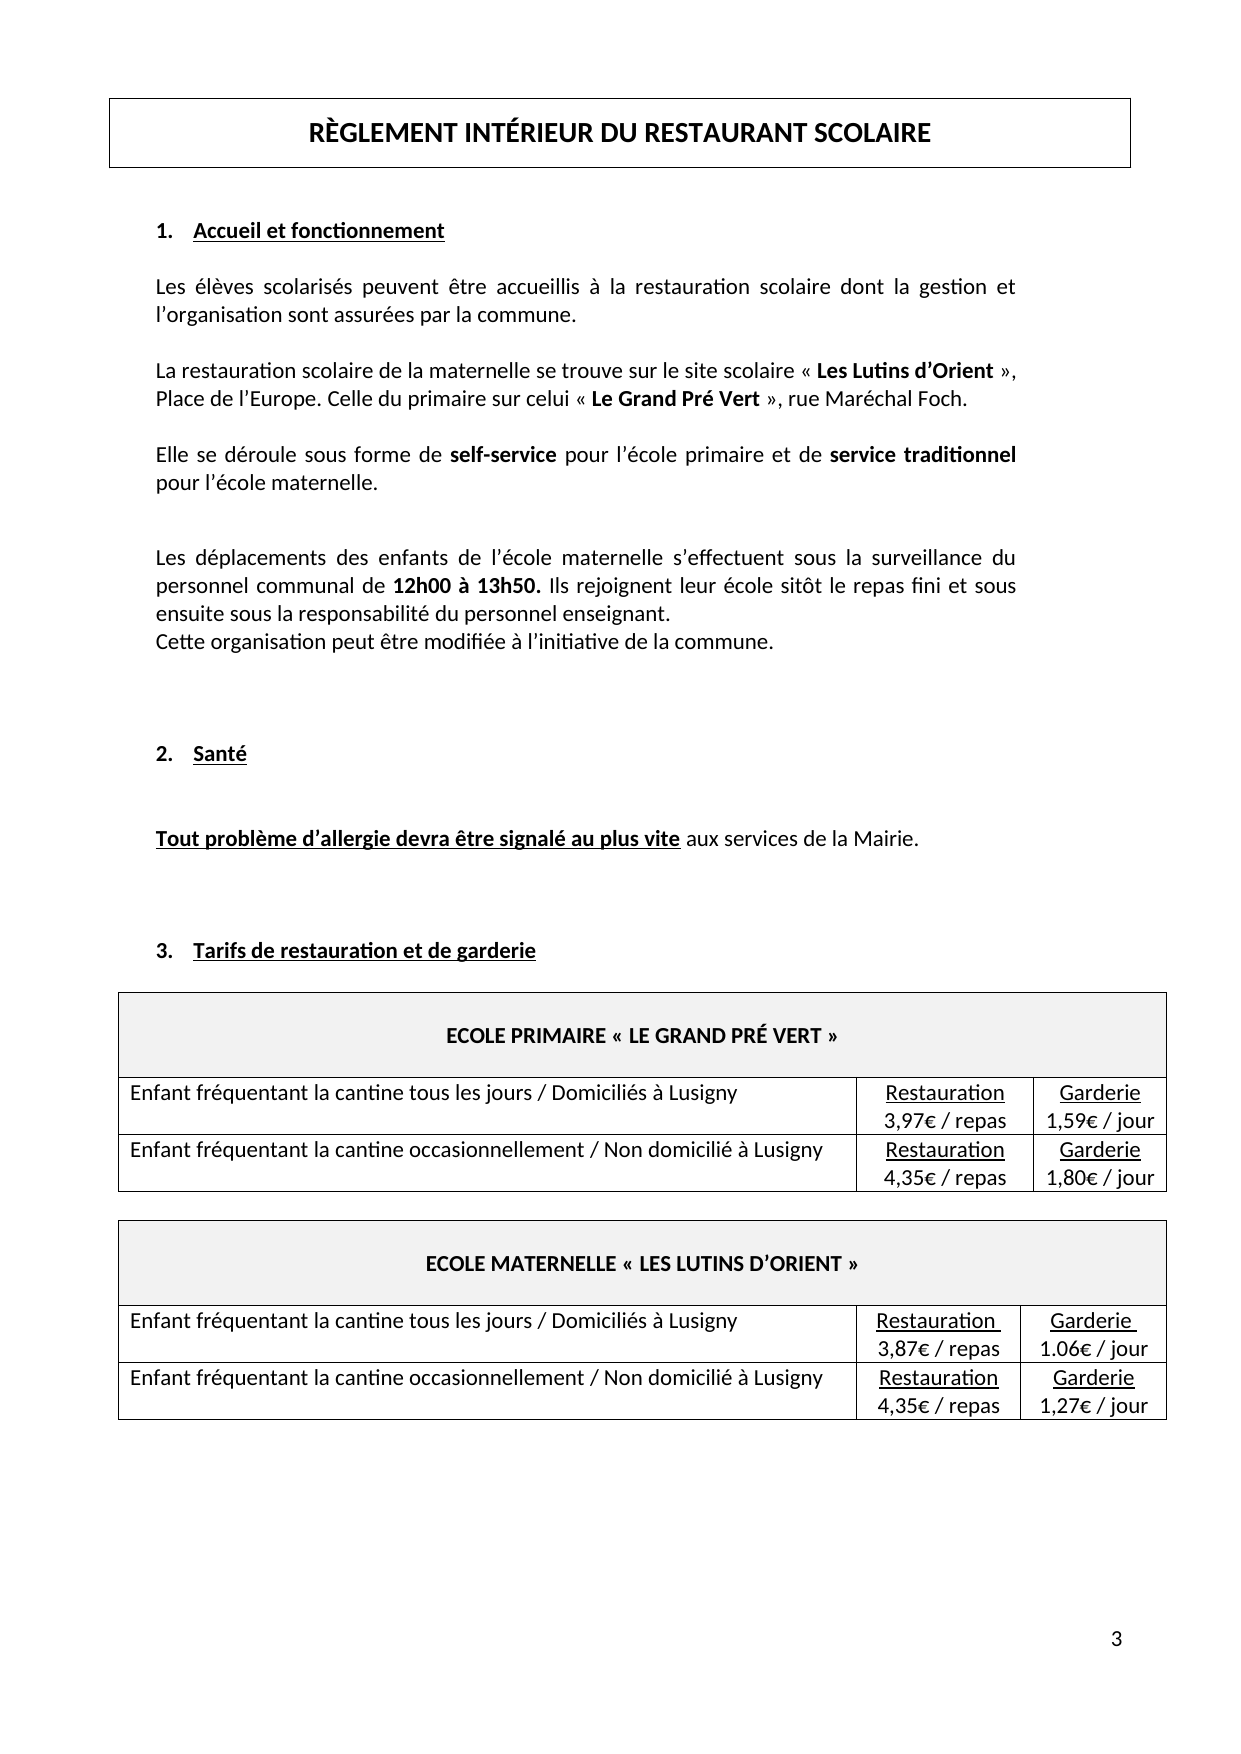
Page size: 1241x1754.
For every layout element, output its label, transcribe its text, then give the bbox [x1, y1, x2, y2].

text Tout problème d’allergie devra être signalé au plus vite aux services de la Mairie. [118, 824, 1017, 852]
table_header ECOLE MATERNELLE « LES LUTINS D’ORIENT » [119, 1221, 1166, 1305]
table_cell Enfant fréquentant la cantine tous les jours / Domiciliés à Lusigny [119, 1306, 856, 1362]
table_cell Enfant fréquentant la cantine occasionnellement / Non domicilié à Lusigny [119, 1135, 856, 1191]
table_header ECOLE PRIMAIRE « LE GRAND PRÉ VERT » [119, 993, 1166, 1077]
text Elle se déroule sous forme de self-service pour l’école primaire et de service traditionnel pour l’école maternelle. [156, 441, 1017, 497]
table_cell Restauration 3,97€ / repas [857, 1078, 1033, 1134]
table_cell Garderie 1,59€ / jour [1034, 1078, 1166, 1134]
text RÈGLEMENT INTÉRIEUR DU RESTAURANT SCOLAIRE [110, 111, 1130, 150]
list Tarifs de restauration et de garderie [156, 936, 835, 964]
table_cell Restauration 3,87€ / repas [857, 1306, 1020, 1362]
text Les élèves scolarisés peuvent être accueillis à la restauration scolaire dont la gestion et l’organisation sont assurées par la commune. [156, 272, 1017, 328]
text Les déplacements des enfants de l’école maternelle s’effectuent sous la surveillance du personnel communal de 12h00 à 13h50. Ils rejoignent leur école sitôt le repas fini et sous ensuite sous la responsabilité du personnel enseignant. [156, 543, 1017, 627]
table_cell Restauration 4,35€ / repas [857, 1363, 1020, 1419]
list Santé [156, 739, 1122, 768]
table_cell Enfant fréquentant la cantine tous les jours / Domiciliés à Lusigny [119, 1078, 856, 1134]
text Cette organisation peut être modifiée à l’initiative de la commune. [118, 627, 1017, 656]
table_cell Garderie 1.06€ / jour [1021, 1306, 1166, 1362]
list Accueil et fonctionnement [156, 216, 1122, 244]
table_cell Enfant fréquentant la cantine occasionnellement / Non domicilié à Lusigny [119, 1363, 856, 1419]
table_cell Restauration 4,35€ / repas [857, 1135, 1033, 1191]
table_cell Garderie 1,27€ / jour [1021, 1363, 1166, 1419]
table_cell Garderie 1,80€ / jour [1034, 1135, 1166, 1191]
text La restauration scolaire de la maternelle se trouve sur le site scolaire « Les Lutins d’Orient », Place de l’Europe. Celle du primaire sur celui « Le Grand Pré Vert », rue Maréchal Foch. [156, 356, 1017, 412]
